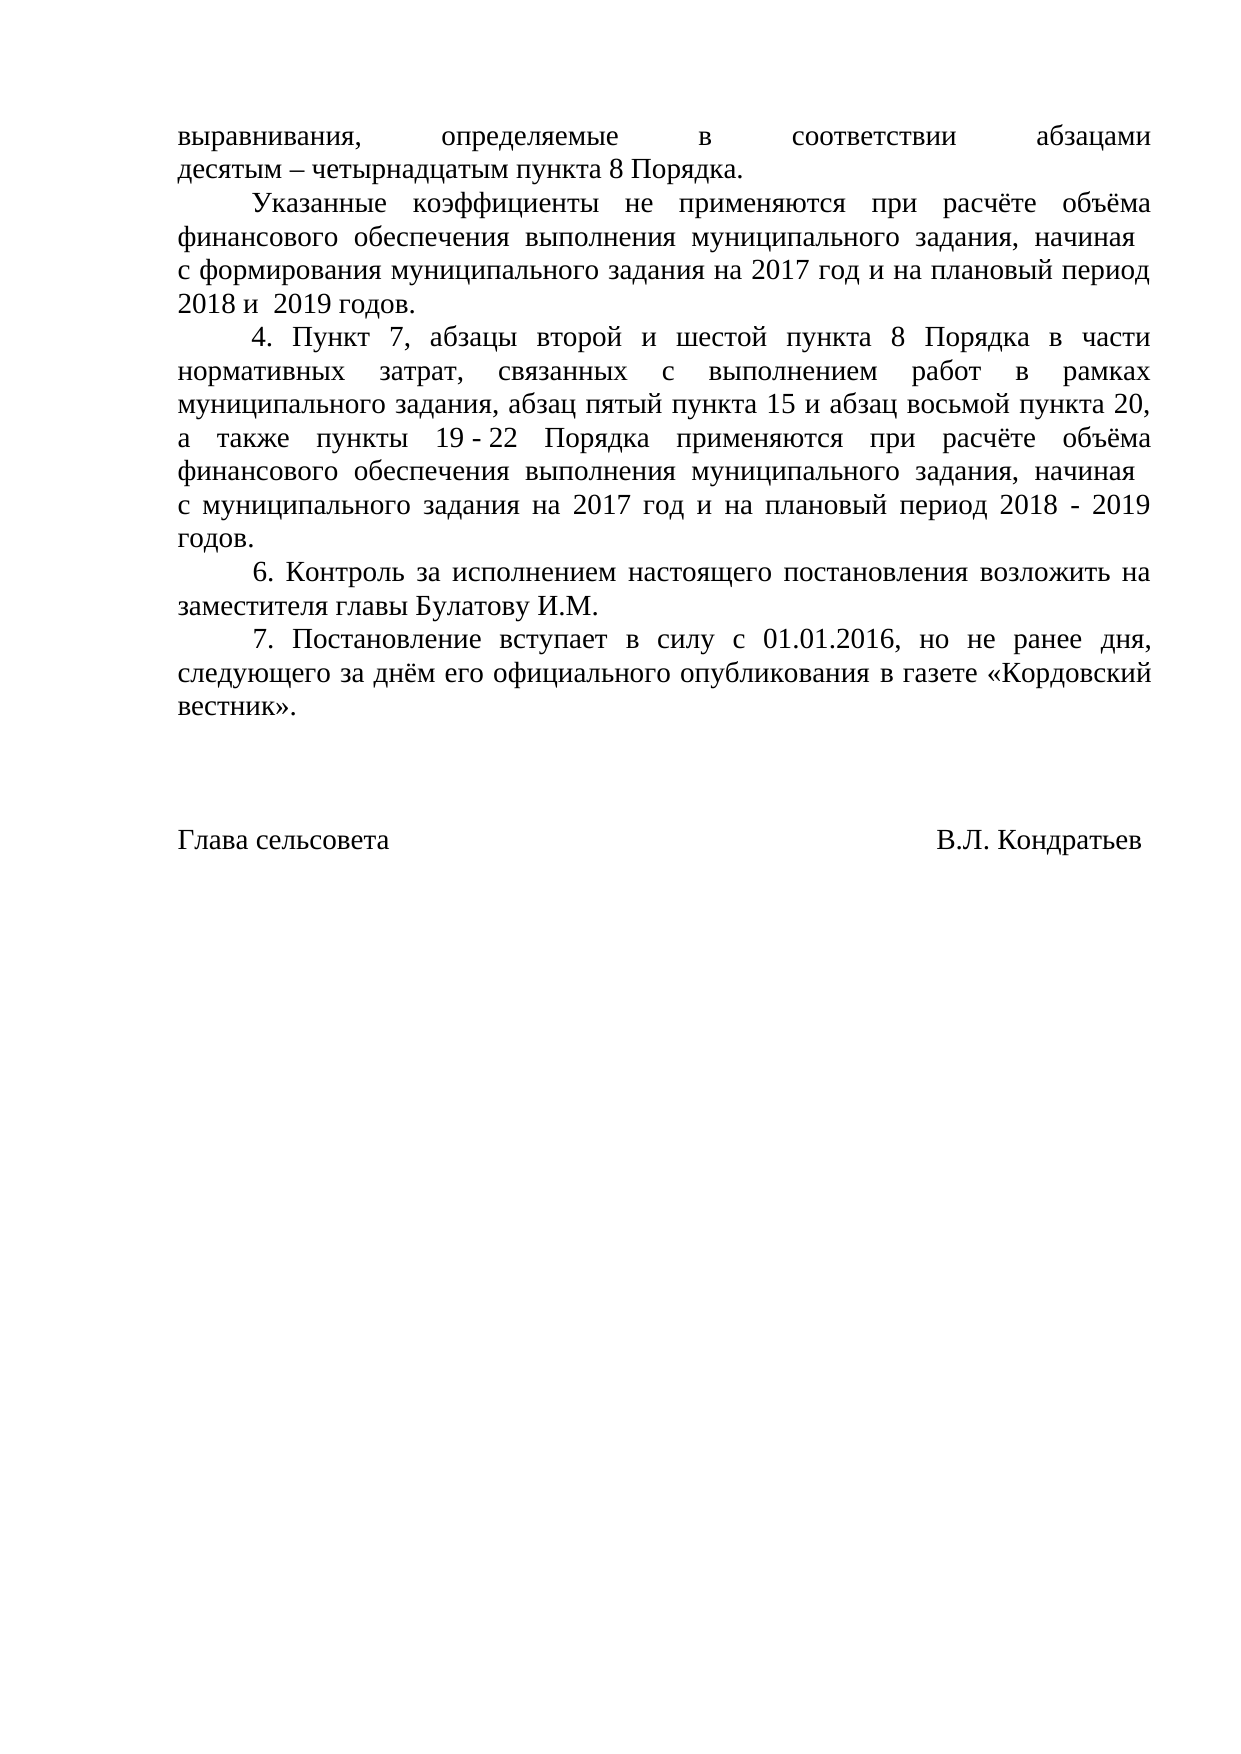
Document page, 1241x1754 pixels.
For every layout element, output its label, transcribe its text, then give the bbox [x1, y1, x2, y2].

text 4. Пункт 7, абзацы второй и шестой пункта 8 Порядка в части нормативных затрат, связанных с выполнением работ в рамках муниципального задания, абзац пятый пункта 15 и абзац восьмой пункта 20, а также пункты 19 - 22 Порядка применяются при расчёте объёма финансового обеспечения выполнения муниципального задания, начиная с муниципального задания на 2017 год и на плановый период 2018 - 2019 годов. [177, 319, 1152, 554]
text Глава сельсовета В.Л. Кондратьев [177, 822, 1152, 856]
text 7. Постановление вступает в силу с 01.01.2016, но не ранее дня, следующего за днём его официального опубликования в газете «Кордовский вестник». [177, 621, 1152, 722]
text 6. Контроль за исполнением настоящего постановления возложить на заместителя главы Булатову И.М. [177, 554, 1152, 621]
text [177, 118, 1152, 185]
text Указанные коэффициенты не применяются при расчёте объёма финансового обеспечения выполнения муниципального задания, начиная с формирования муниципального задания на 2017 год и на плановый период 2018 и 2019 годов. [177, 185, 1152, 319]
